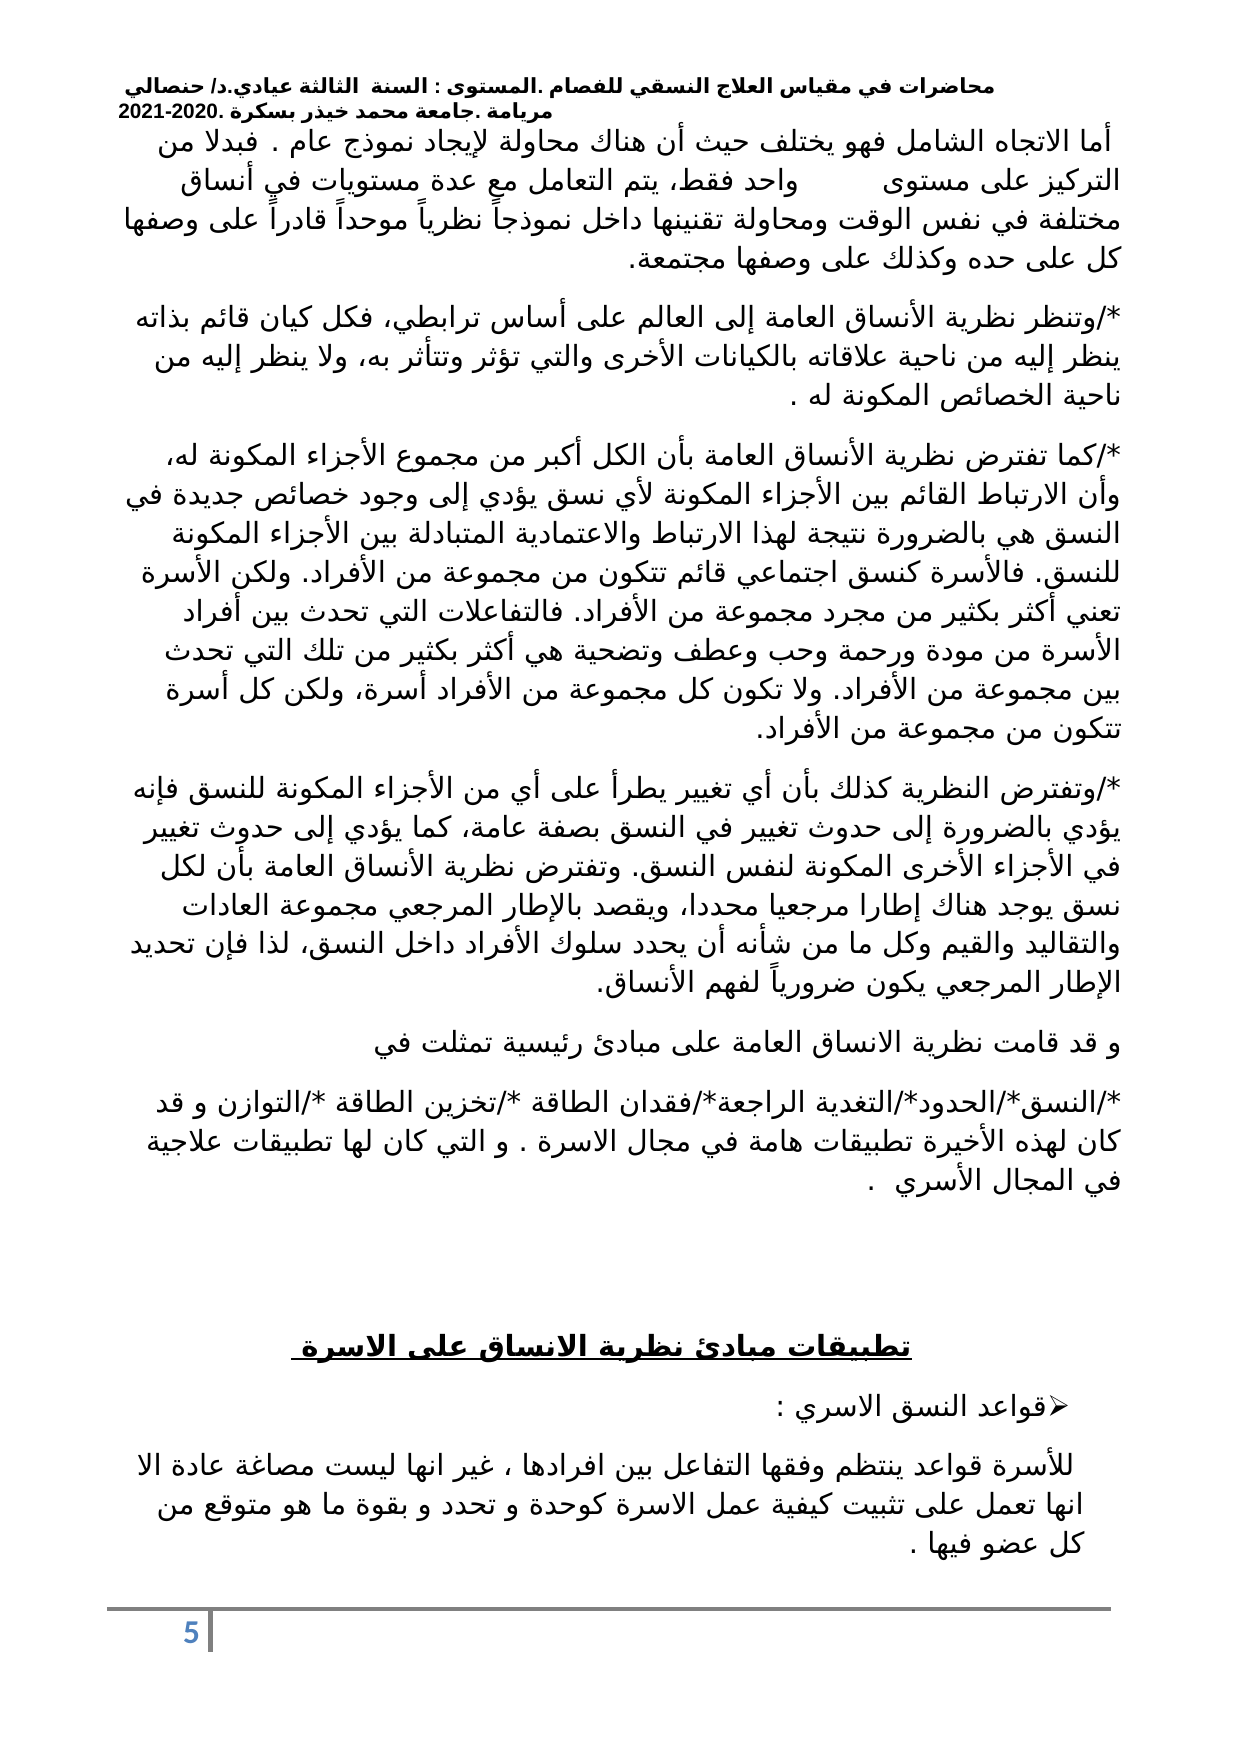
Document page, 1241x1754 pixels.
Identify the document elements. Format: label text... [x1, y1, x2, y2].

text */وتنظر نظرية الأنساق العامة إلى العالم على أساس ترابطي، فكل كيان قائم بذاته ينظر إليه من ناحية علاقاته بالكيانات الأخرى والتي تؤثر وتتأثر به، ولا ينظر إليه من ناحية الخصائص المكونة له . [118, 301, 1122, 413]
text */كما تفترض نظرية الأنساق العامة بأن الكل أكبر من مجموع الأجزاء المكونة له، وأن الارتباط القائم بين الأجزاء المكونة لأي نسق يؤدي إلى وجود خصائص جديدة في النسق هي بالضرورة نتيجة لهذا الارتباط والاعتمادية المتبادلة بين الأجزاء المكونة للنسق. فالأسرة كنسق اجتماعي قائم تتكون من مجموعة من الأفراد. ولكن الأسرة تعني أكثر بكثير من مجرد مجموعة من الأفراد. فالتفاعلات التي تحدث بين أفراد الأسرة من مودة ورحمة وحب وعطف وتضحية هي أكثر بكثير من تلك التي تحدث بين مجموعة من الأفراد. ولا تكون كل مجموعة من الأفراد أسرة، ولكن كل أسرة تتكون من مجموعة من الأفراد. [118, 438, 1122, 745]
text تطبيقات مبادئ نظرية الانساق على الاسرة [118, 1329, 1084, 1363]
text */النسق*/الحدود*/التغدية الراجعة*/فقدان الطاقة */تخزين الطاقة */التوازن و قد كان لهذه الأخيرة تطبيقات هامة في مجال الاسرة . و التي كان لها تطبيقات علاجية في المجال الأسري . [118, 1085, 1122, 1197]
text أما الاتجاه الشامل فهو يختلف حيث أن هناك محاولة لإيجاد نموذج عام . فبدلا من التركيز على مستوى واحد فقط، يتم التعامل مع عدة مستويات في أنساق مختلفة في نفس الوقت ومحاولة تقنينها داخل نموذجاً نظرياً موحداً قادراً على وصفها كل على حده وكذلك على وصفها مجتمعة. [118, 124, 1122, 275]
text للأسرة قواعد ينتظم وفقها التفاعل بين افرادها ، غير انها ليست مصاغة عادة الا انها تعمل على تثبيت كيفية عمل الاسرة كوحدة و تحدد و بقوة ما هو متوقع من كل عضو فيها . [118, 1449, 1084, 1561]
text و قد قامت نظرية الانساق العامة على مبادئ رئيسية تمثلت في [118, 1026, 1122, 1059]
text */وتفترض النظرية كذلك بأن أي تغيير يطرأ على أي من الأجزاء المكونة للنسق فإنه يؤدي بالضرورة إلى حدوث تغيير في النسق بصفة عامة، كما يؤدي إلى حدوث تغيير في الأجزاء الأخرى المكونة لنفس النسق. وتفترض نظرية الأنساق العامة بأن لكل نسق يوجد هناك إطارا مرجعيا محددا، ويقصد بالإطار المرجعي مجموعة العادات والتقاليد والقيم وكل ما من شأنه أن يحدد سلوك الأفراد داخل النسق، لذا فإن تحديد الإطار المرجعي يكون ضرورياً لفهم الأنساق. [118, 771, 1122, 1000]
list قواعد النسق الاسري : [118, 1389, 1047, 1423]
